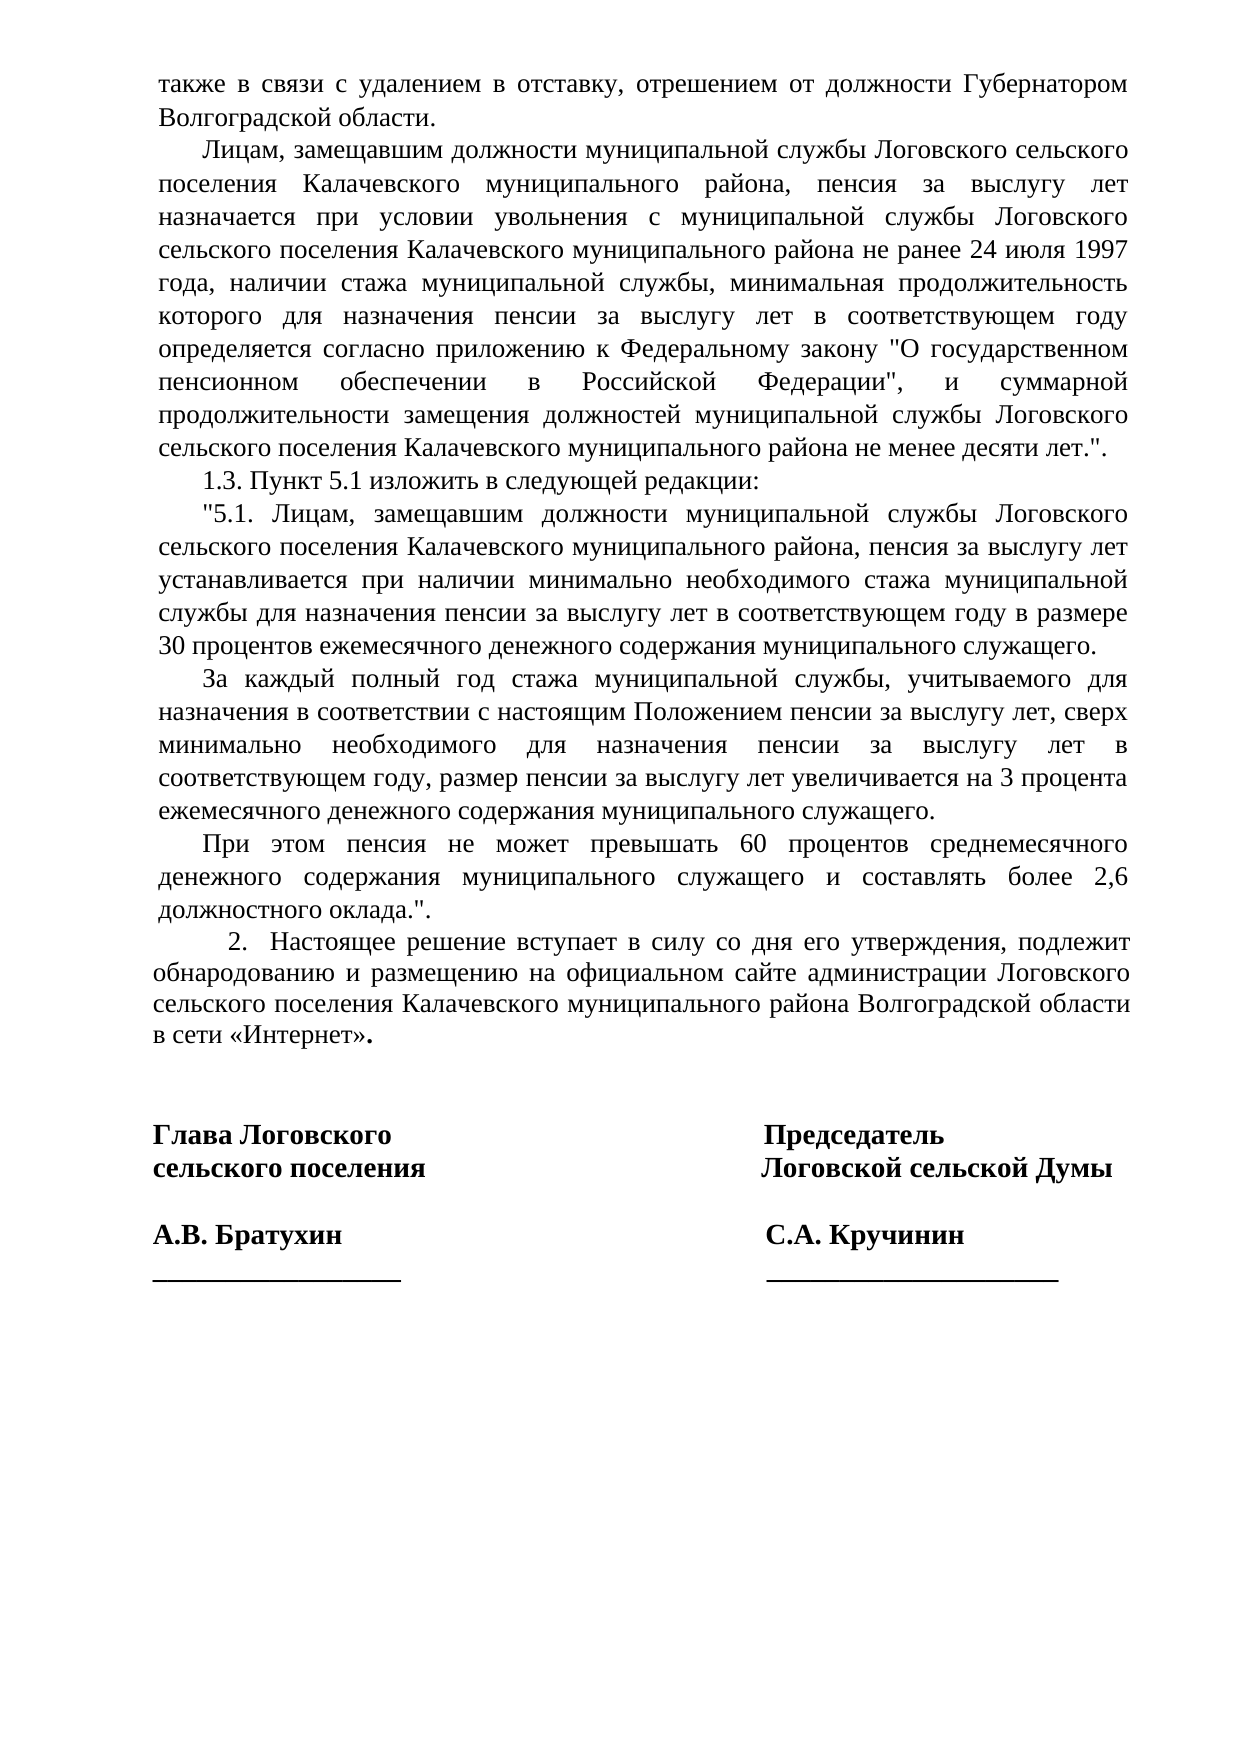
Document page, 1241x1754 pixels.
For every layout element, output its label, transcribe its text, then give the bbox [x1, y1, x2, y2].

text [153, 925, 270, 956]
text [158, 67, 1129, 133]
text _________________ ____________________ [153, 1251, 1132, 1284]
text Лицам, замещавшим должности муниципальной службы Логовского сельского поселения Калачевского муниципального района, пенсия за выслугу лет назначается при условии увольнения с муниципальной службы Логовского сельского поселения Калачевского муниципального района не ранее 24 июля 1997 года, наличии стажа муниципальной службы, минимальная продолжительность которого для назначения пенсии за выслугу лет в соответствующем году определяется согласно приложению к Федеральному закону "О государственном пенсионном обеспечении в Российской Федерации", и суммарной продолжительности замещения должностей муниципальной службы Логовского сельского поселения Калачевского муниципального района не менее десяти лет.". [158, 133, 1129, 463]
text 1.3. Пункт 5.1 изложить в следующей редакции: [158, 463, 1129, 496]
text Глава Логовского Председатель сельского поселения Логовской сельской Думы А.В. Братухин С.А. Кручинин [153, 1117, 1132, 1251]
text За каждый полный год стажа муниципальной службы, учитываемого для назначения в соответствии с настоящим Положением пенсии за выслугу лет, сверх минимально необходимого для назначения пенсии за выслугу лет в соответствующем году, размер пенсии за выслугу лет увеличивается на 3 процента ежемесячного денежного содержания муниципального служащего. [158, 661, 1129, 826]
text При этом пенсия не может превышать 60 процентов среднемесячного денежного содержания муниципального служащего и составлять более 2,6 должностного оклада.". [158, 826, 1129, 925]
text "5.1. Лицам, замещавшим должности муниципальной службы Логовского сельского поселения Калачевского муниципального района, пенсия за выслугу лет устанавливается при наличии минимально необходимого стажа муниципальной службы для назначения пенсии за выслугу лет в соответствующем году в размере 30 процентов ежемесячного денежного содержания муниципального служащего. [158, 496, 1129, 661]
text 2. Настоящее решение вступает в силу со дня его утверждения, подлежит обнародованию и размещению на официальном сайте администрации Логовского сельского поселения Калачевского муниципального района Волгоградской области в сети «Интернет». [153, 1018, 1132, 1050]
